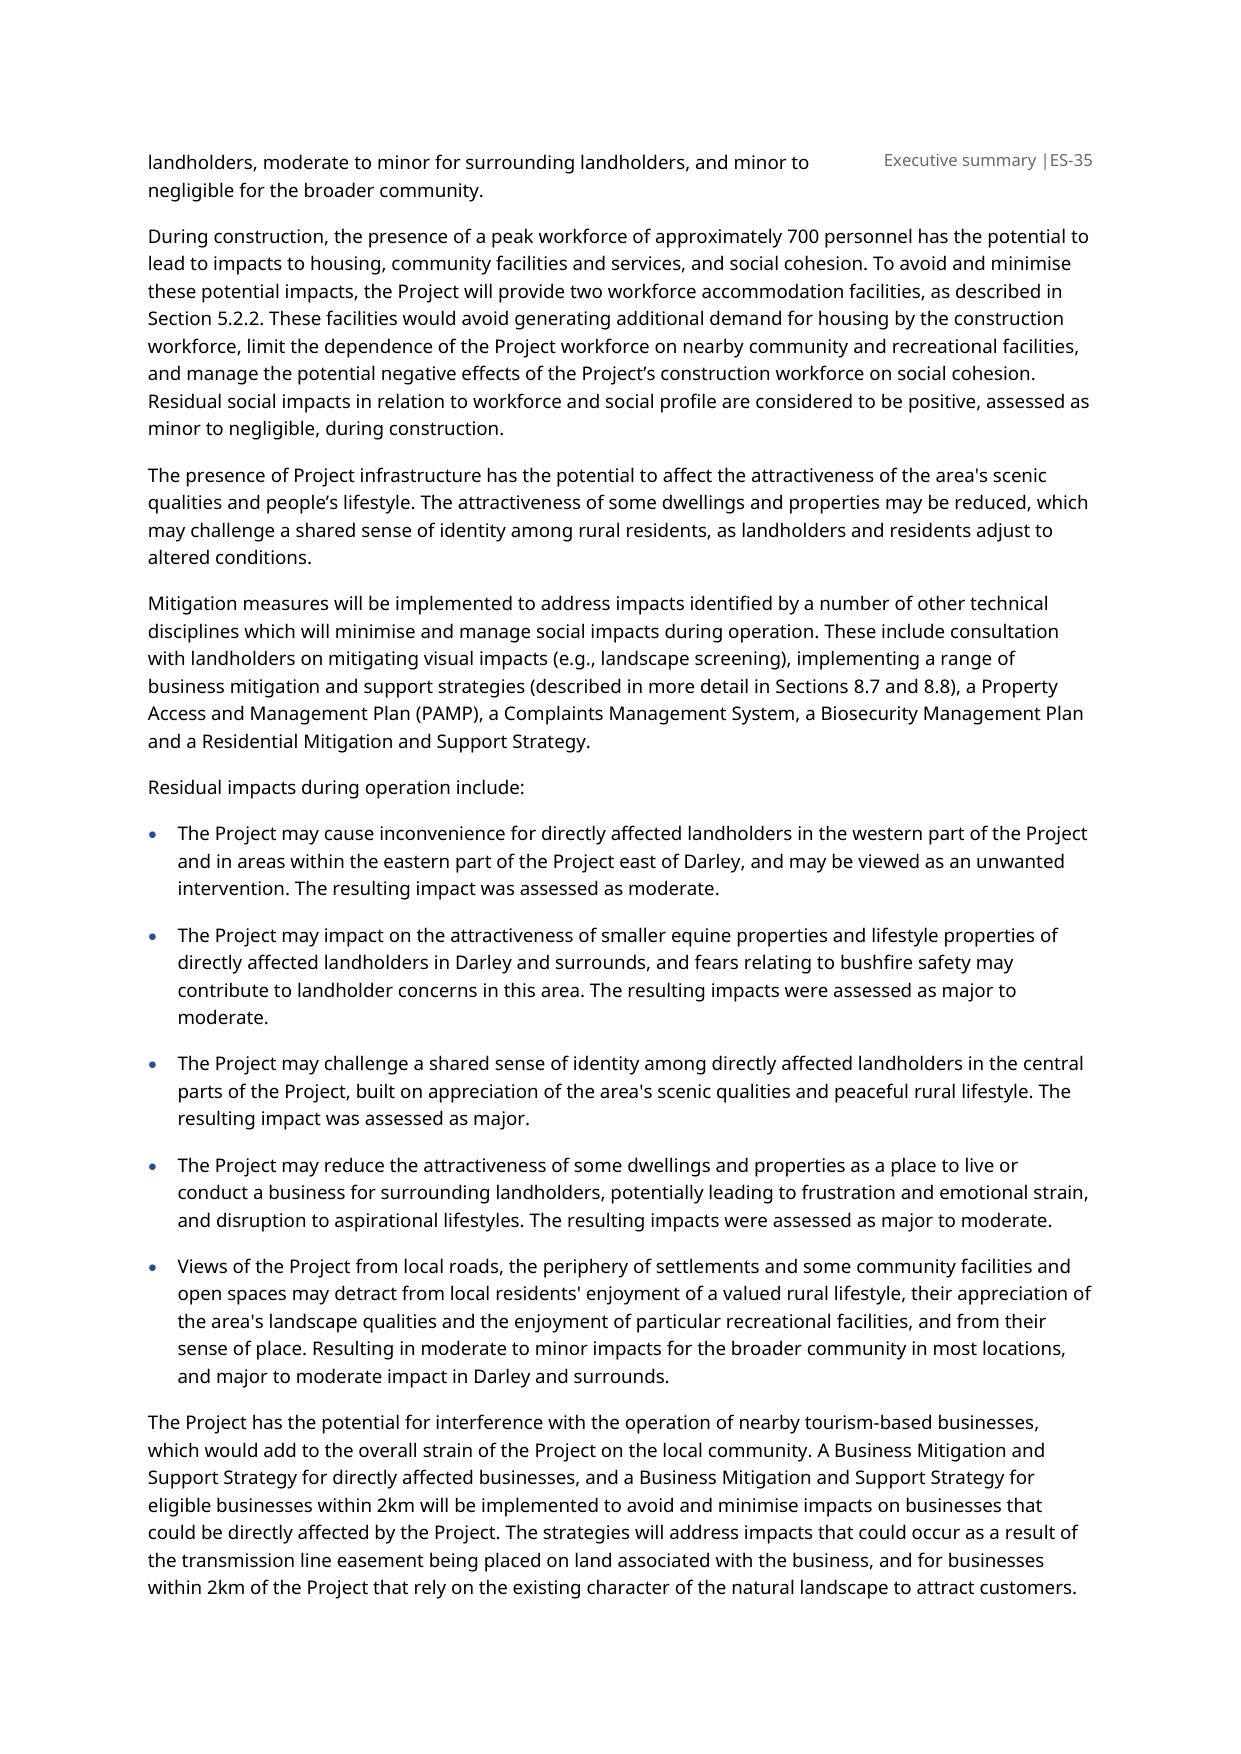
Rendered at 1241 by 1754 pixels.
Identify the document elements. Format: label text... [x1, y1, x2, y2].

text During construction, the presence of a peak workforce of approximately 700 personnel has the potential to lead to impacts to housing, community facilities and services, and social cohesion. To avoid and minimise these potential impacts, the Project will provide two workforce accommodation facilities, as described in Section 5.2.2. These facilities would avoid generating additional demand for housing by the construction workforce, limit the dependence of the Project workforce on nearby community and recreational facilities, and manage the potential negative effects of the Project’s construction workforce on social cohesion. Residual social impacts in relation to workforce and social profile are considered to be positive, assessed as minor to negligible, during construction. [148, 223, 1092, 441]
list The Project may reduce the attractiveness of some dwellings and properties as a place to live or conduct a business for surrounding landholders, potentially leading to frustration and emotional strain, and disruption to aspirational lifestyles. The resulting impacts were assessed as major to moderate. [148, 1152, 1092, 1232]
text Residual impacts during operation include: [148, 774, 1092, 800]
list The Project may cause inconvenience for directly affected landholders in the western part of the Project and in areas within the eastern part of the Project east of Darley, and may be viewed as an unwanted intervention. The resulting impact was assessed as moderate. [148, 821, 1092, 901]
text Mitigation measures will be implemented to address impacts identified by a number of other technical disciplines which will minimise and manage social impacts during operation. These include consultation with landholders on mitigating visual impacts (e.g., landscape screening), implementing a range of business mitigation and support strategies (described in more detail in Sections 8.7 and 8.8), a Property Access and Management Plan (PAMP), a Complaints Management System, a Biosecurity Management Plan and a Residential Mitigation and Support Strategy. [148, 591, 1092, 754]
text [148, 149, 1092, 202]
list Views of the Project from local roads, the periphery of settlements and some community facilities and open spaces may detract from local residents' enjoyment of a valued rural lifestyle, their appreciation of the area's landscape qualities and the enjoyment of particular recreational facilities, and from their sense of place. Resulting in moderate to minor impacts for the broader community in most locations, and major to moderate impact in Darley and surrounds. [148, 1253, 1092, 1389]
list The Project may impact on the attractiveness of smaller equine properties and lifestyle properties of directly affected landholders in Darley and surrounds, and fears relating to bushfire safety may contribute to landholder concerns in this area. The resulting impacts were assessed as major to moderate. [148, 922, 1092, 1030]
list The Project may challenge a shared sense of identity among directly affected landholders in the central parts of the Project, built on appreciation of the area's scenic qualities and peaceful rural lifestyle. The resulting impact was assessed as major. [148, 1051, 1092, 1131]
text The presence of Project infrastructure has the potential to affect the attractiveness of the area's scenic qualities and people’s lifestyle. The attractiveness of some dwellings and properties may be reduced, which may challenge a shared sense of identity among rural residents, as landholders and residents adjust to altered conditions. [148, 462, 1092, 570]
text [148, 1409, 1092, 1600]
